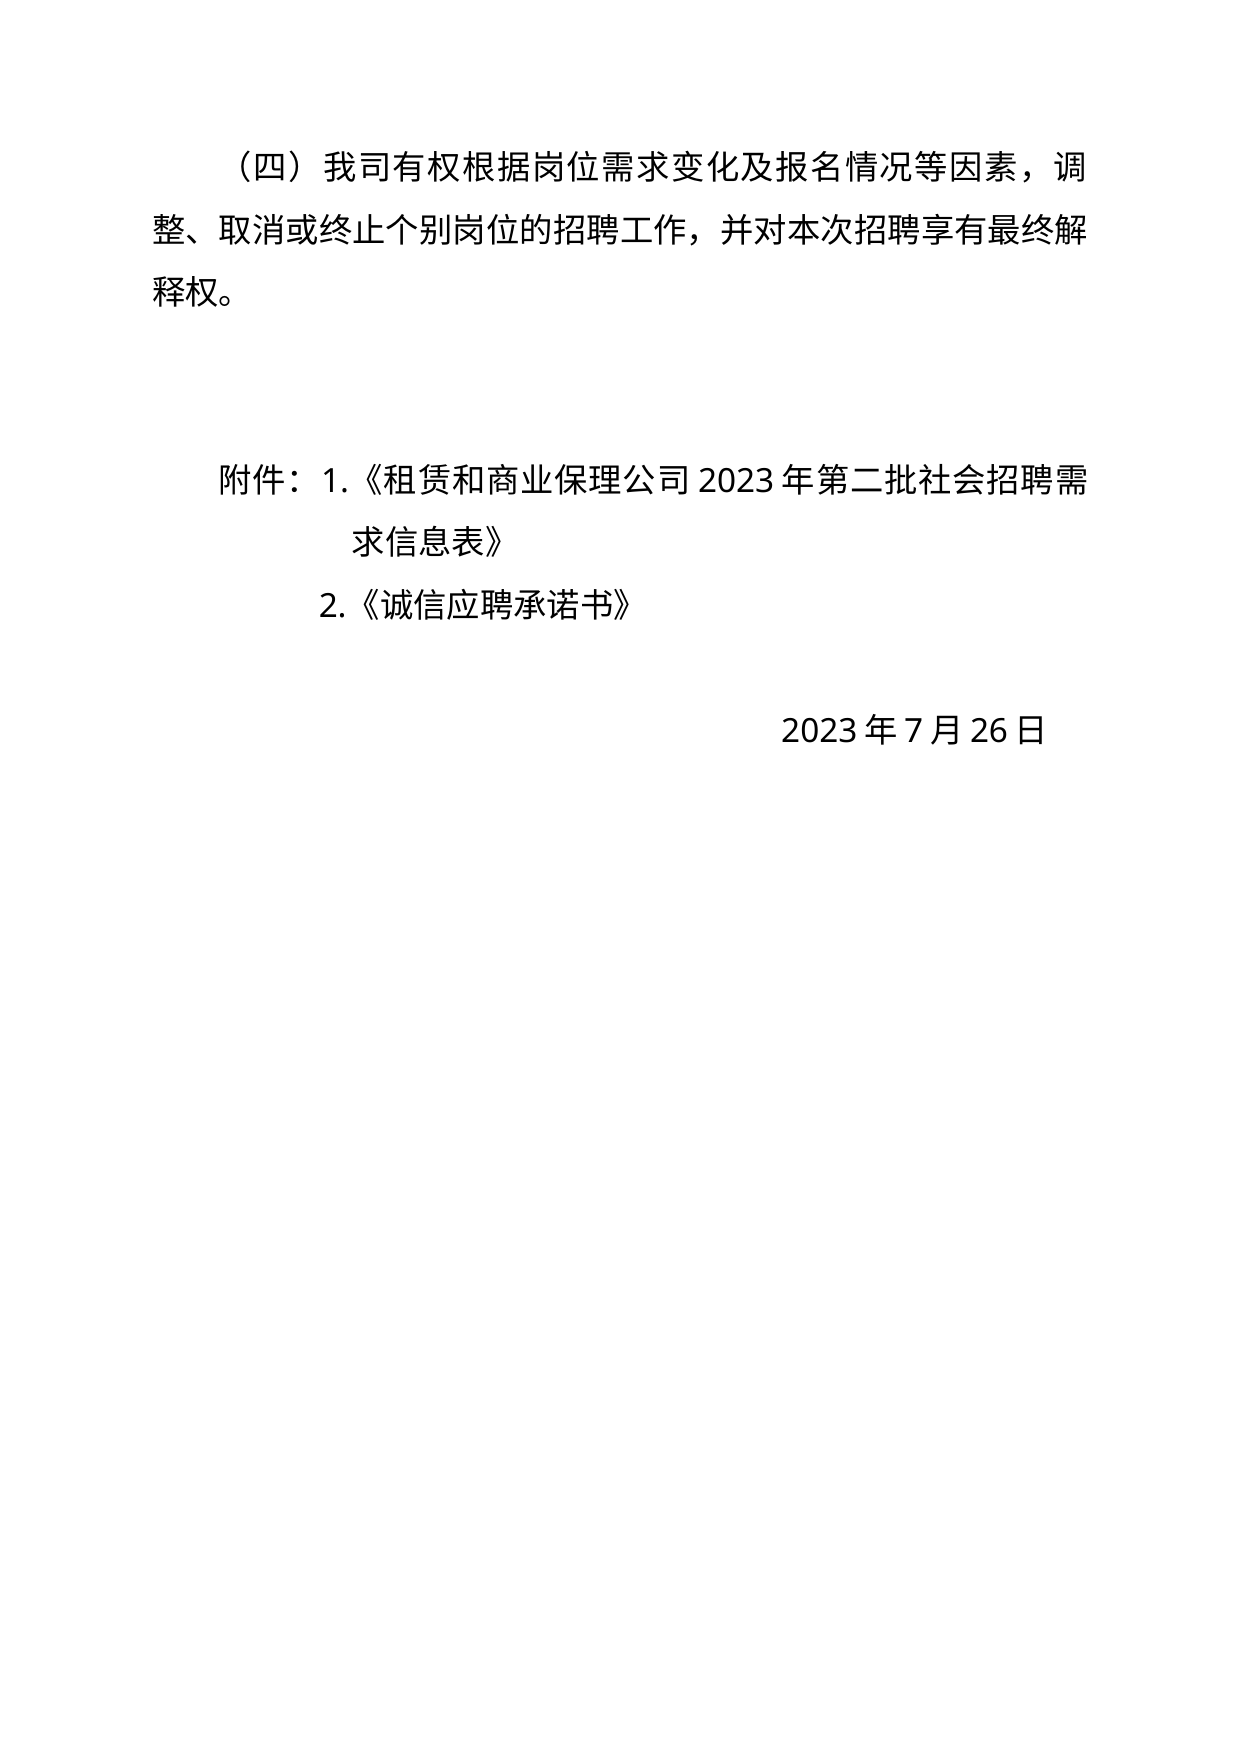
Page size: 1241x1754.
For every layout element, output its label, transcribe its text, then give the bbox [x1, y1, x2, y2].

text 2023年7月26日 [152, 692, 1088, 754]
text （四）我司有权根据岗位需求变化及报名情况等因素，调整、取消或终止个别岗位的招聘工作，并对本次招聘享有最终解释权。 [152, 129, 1088, 317]
text 2.《诚信应聘承诺书》 [152, 567, 1088, 629]
text 附件：1.《租赁和商业保理公司2023年第二批社会招聘需求信息表》 [218, 442, 1088, 567]
